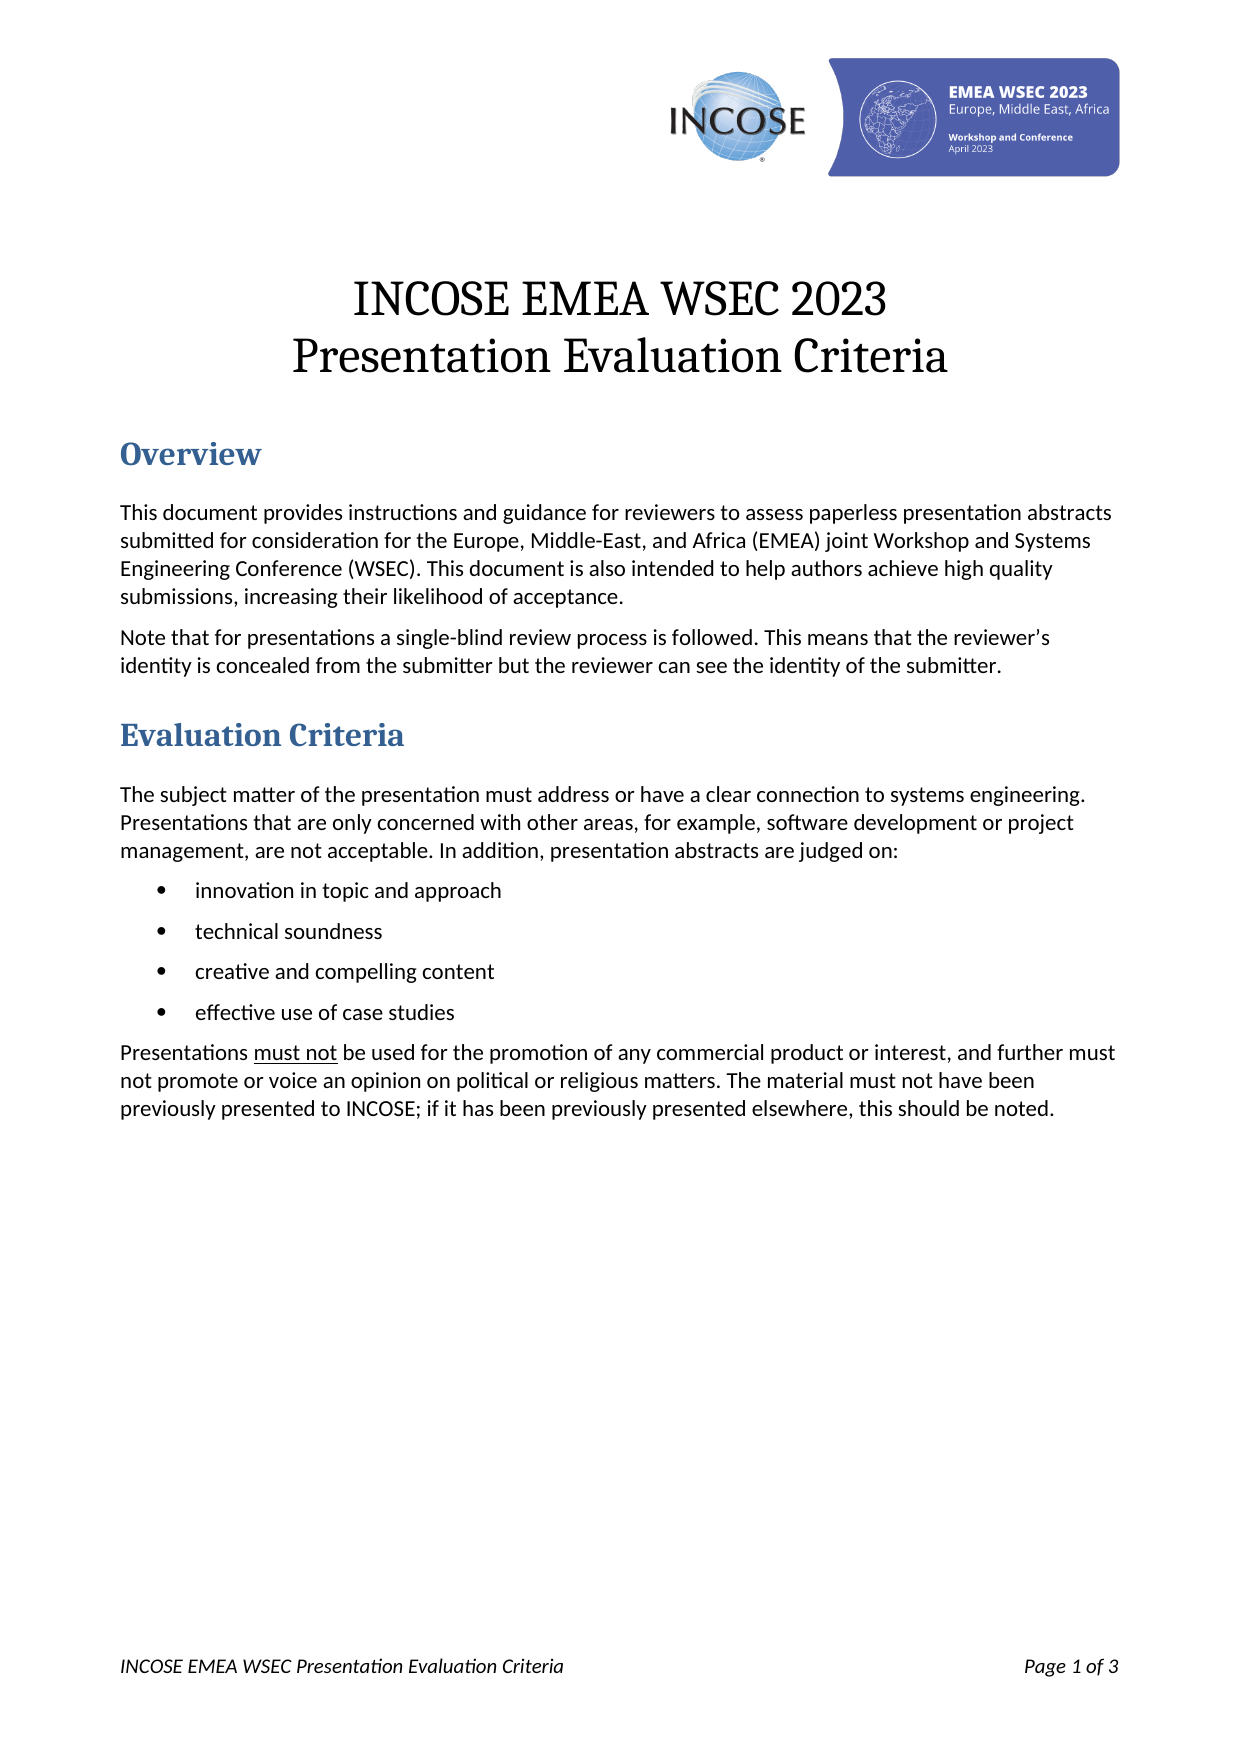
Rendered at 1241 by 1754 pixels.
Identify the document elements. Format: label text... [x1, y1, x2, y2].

text Note that for presentations a single-blind review process is followed. This means that the reviewer’s identity is concealed from the submitter but the reviewer can see the identity of the submitter. [120, 623, 1120, 679]
list innovation in topic and approach [157, 876, 1120, 904]
list effective use of case studies [157, 998, 1120, 1026]
subtitle Overview [120, 435, 1120, 473]
title INCOSE EMEA WSEC 2023 Presentation Evaluation Criteria [120, 270, 1120, 385]
text The subject matter of the presentation must address or have a clear connection to systems engineering. Presentations that are only concerned with other areas, for example, software development or project management, are not acceptable. In addition, presentation abstracts are judged on: [120, 780, 1120, 864]
subtitle Evaluation Criteria [120, 716, 1120, 755]
text Presentations must not be used for the promotion of any commercial product or interest, and further must not promote or voice an opinion on political or religious matters. The material must not have been previously presented to INCOSE; if it has been previously presented elsewhere, this should be noted. [120, 1038, 1120, 1122]
picture [648, 56, 1121, 178]
list technical soundness [157, 917, 1120, 945]
list creative and compelling content [157, 957, 1120, 985]
text This document provides instructions and guidance for reviewers to assess paperless presentation abstracts submitted for consideration for the Europe, Middle-East, and Africa (EMEA) joint Workshop and Systems Engineering Conference (WSEC). This document is also intended to help authors achieve high quality submissions, increasing their likelihood of acceptance. [120, 498, 1120, 610]
